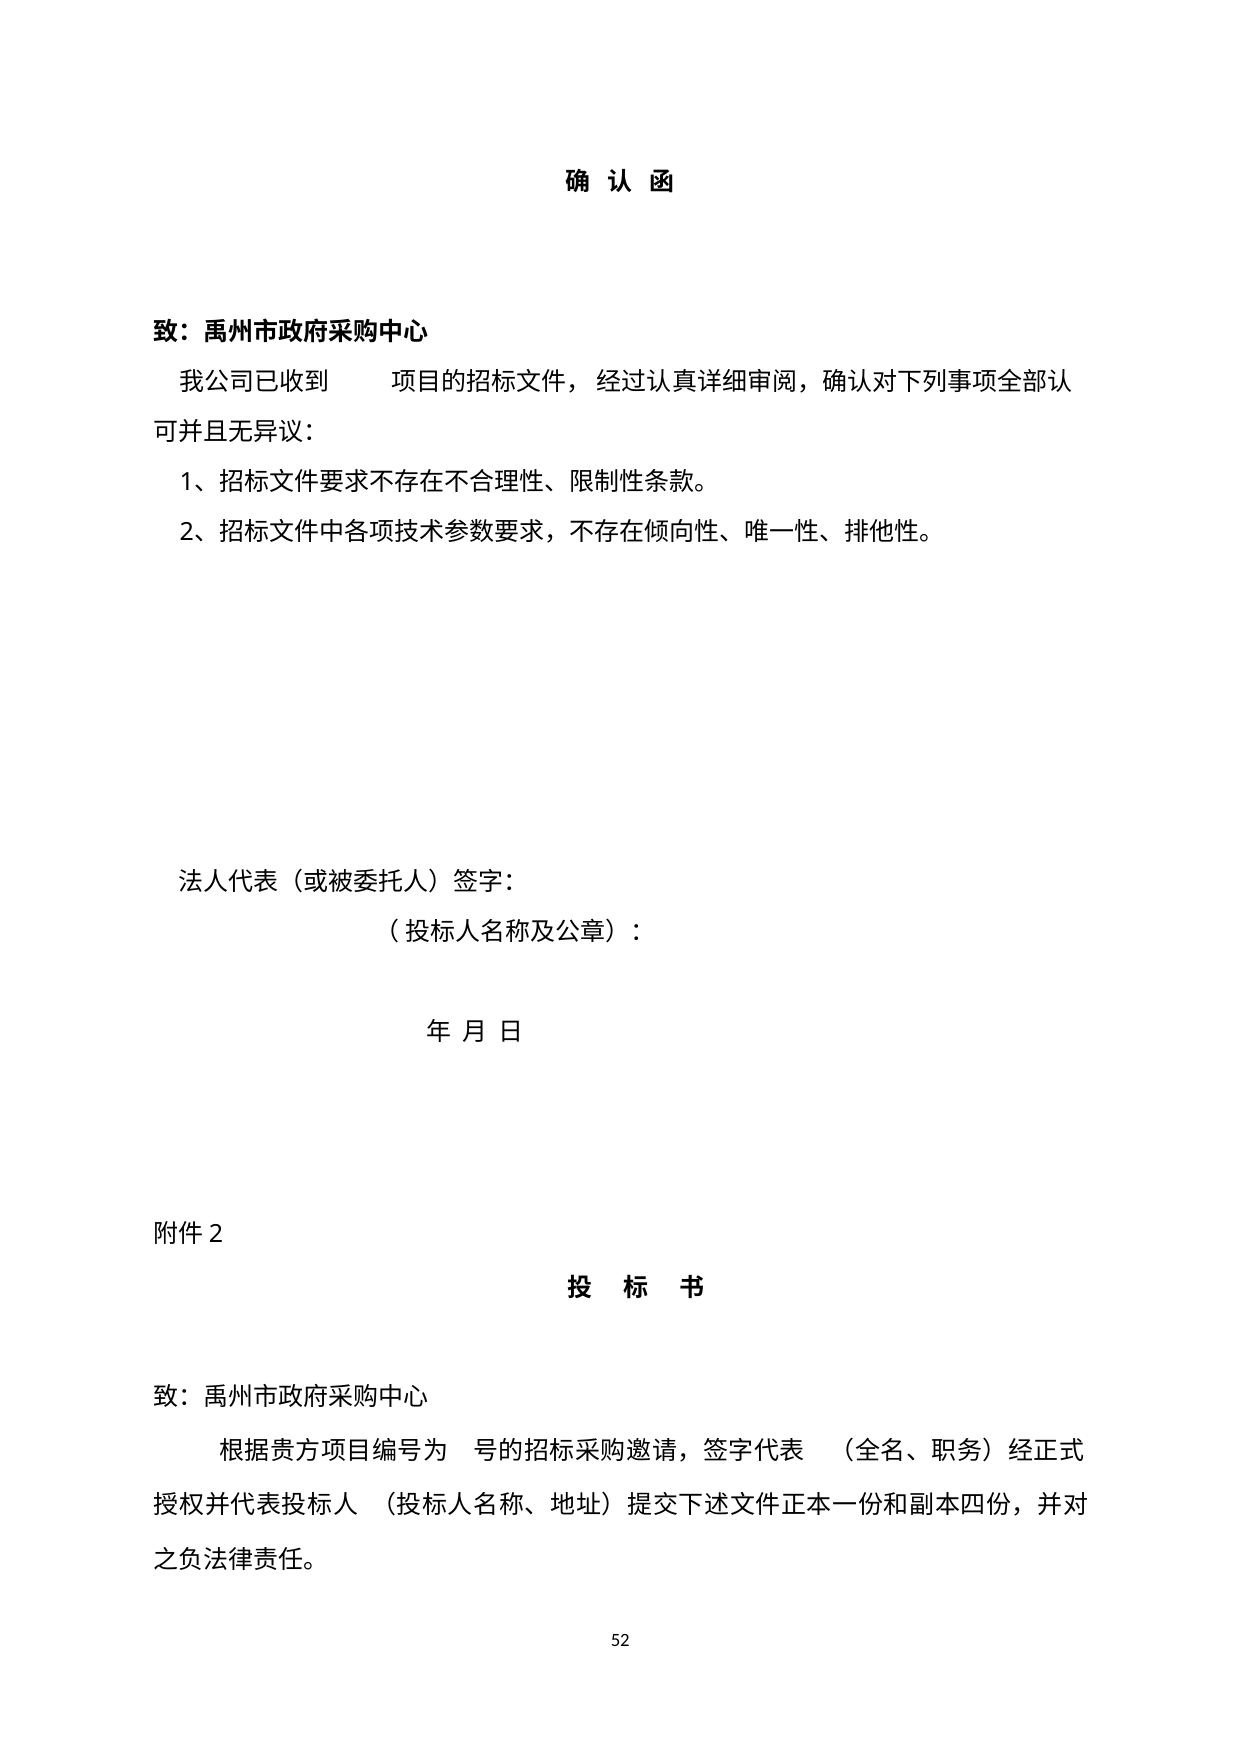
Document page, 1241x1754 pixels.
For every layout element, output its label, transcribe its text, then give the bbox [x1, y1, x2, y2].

text 致：禹州市政府采购中心 [153, 300, 1087, 350]
text 投 标 书 [153, 1267, 1087, 1304]
text 致：禹州市政府采购中心 [153, 1376, 1087, 1412]
text 根据贵方项目编号为 号的招标采购邀请，签字代表 （全名、职务）经正式授权并代表投标人 （投标人名称、地址）提交下述文件正本一份和副本四份，并对之负法律责任。 [153, 1431, 1088, 1576]
text 2、招标文件中各项技术参数要求，不存在倾向性、唯一性、排他性。 [153, 500, 1087, 550]
text 确 认 函 [153, 150, 1087, 200]
text 我公司已收到 项目的招标文件， 经过认真详细审阅，确认对下列事项全部认可并且无异议： [153, 350, 1087, 450]
text 法人代表（或被委托人）签字： [153, 850, 1087, 900]
text （ 投标人名称及公章）： [153, 900, 1087, 950]
text 年 月 日 [153, 1000, 1087, 1050]
text 1、招标文件要求不存在不合理性、限制性条款。 [153, 450, 1087, 500]
text 附件2 [153, 1213, 1087, 1249]
